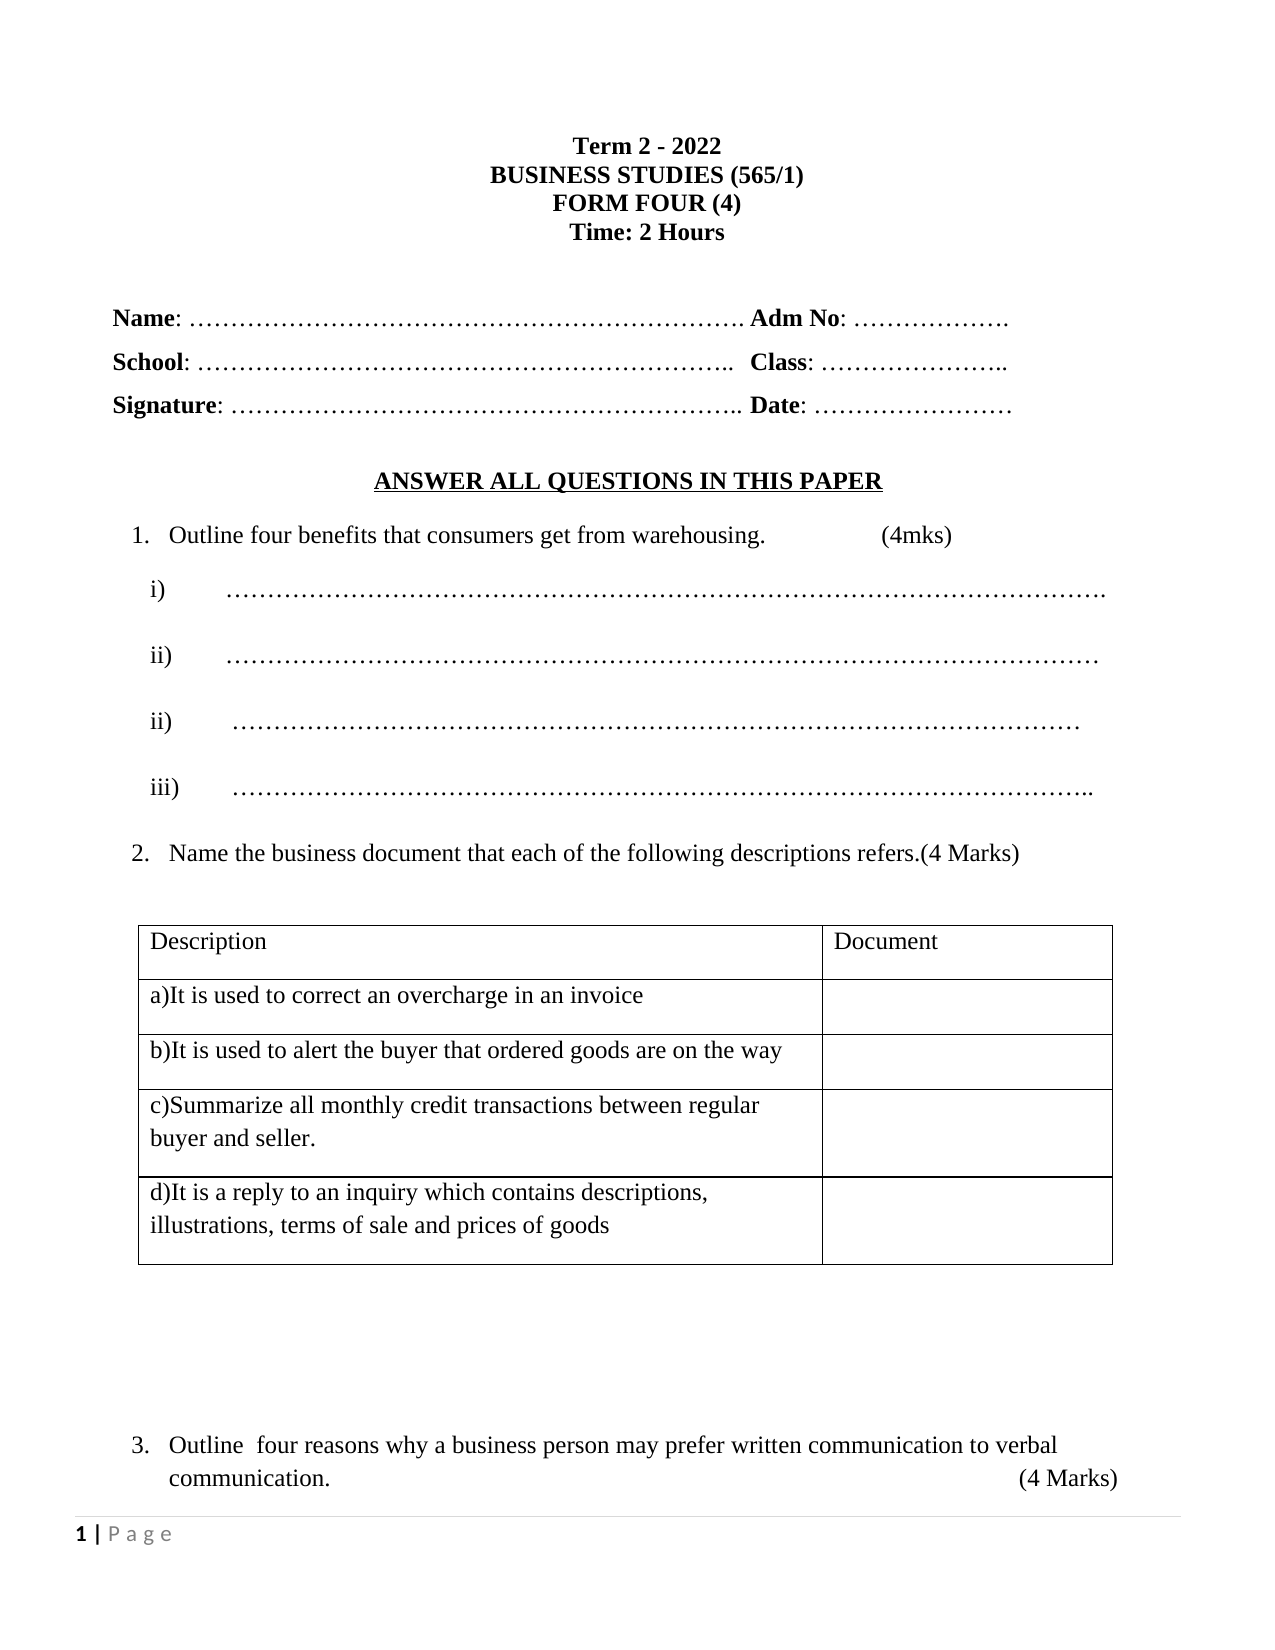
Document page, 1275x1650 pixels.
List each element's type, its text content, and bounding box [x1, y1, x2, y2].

list Outline four benefits that consumers get from warehousing. (4mks) [131, 520, 1181, 548]
list Name the business document that each of the following descriptions refers.(4 Marks) [131, 838, 1181, 867]
text Time: 2 Hours [112, 217, 1181, 246]
table_cell d)It is a reply to an inquiry which contains descriptions, illustrations, terms of sale and prices of goods [139, 1178, 822, 1264]
table_cell [823, 1178, 1112, 1264]
list ………………………………………………………………………………………… [150, 706, 1181, 734]
text Name: …………………………………………………………. Adm No: ………………. [112, 303, 1181, 332]
list ……………………………………………………………………………………………. [150, 574, 1181, 602]
table_cell c)Summarize all monthly credit transactions between regular buyer and seller. [139, 1090, 822, 1176]
table_header Document [823, 926, 1112, 979]
table_cell [823, 980, 1112, 1034]
text ii) …………………………………………………………………………………………… [75, 640, 1181, 668]
table_cell [823, 1090, 1112, 1176]
table_header Description [139, 926, 822, 979]
table_cell [823, 1035, 1112, 1089]
text BUSINESS STUDIES (565/1) [112, 160, 1181, 188]
text Signature: …………………………………………………….. Date: …………………… [112, 390, 1181, 418]
list ………………………………………………………………………………………….. [150, 772, 1181, 801]
text ANSWER ALL QUESTIONS IN THIS PAPER [75, 466, 1181, 495]
table_cell b)It is used to alert the buyer that ordered goods are on the way [139, 1035, 822, 1089]
text School: ……………………………………………………….. Class: ………………….. [112, 347, 1181, 375]
table_cell a)It is used to correct an overcharge in an invoice [139, 980, 822, 1034]
list Outline four reasons why a business person may prefer written communication to verbal communication. (4 Marks) [131, 1430, 1181, 1492]
text Term 2 - 2022 [112, 131, 1181, 160]
text FORM FOUR (4) [112, 188, 1181, 217]
